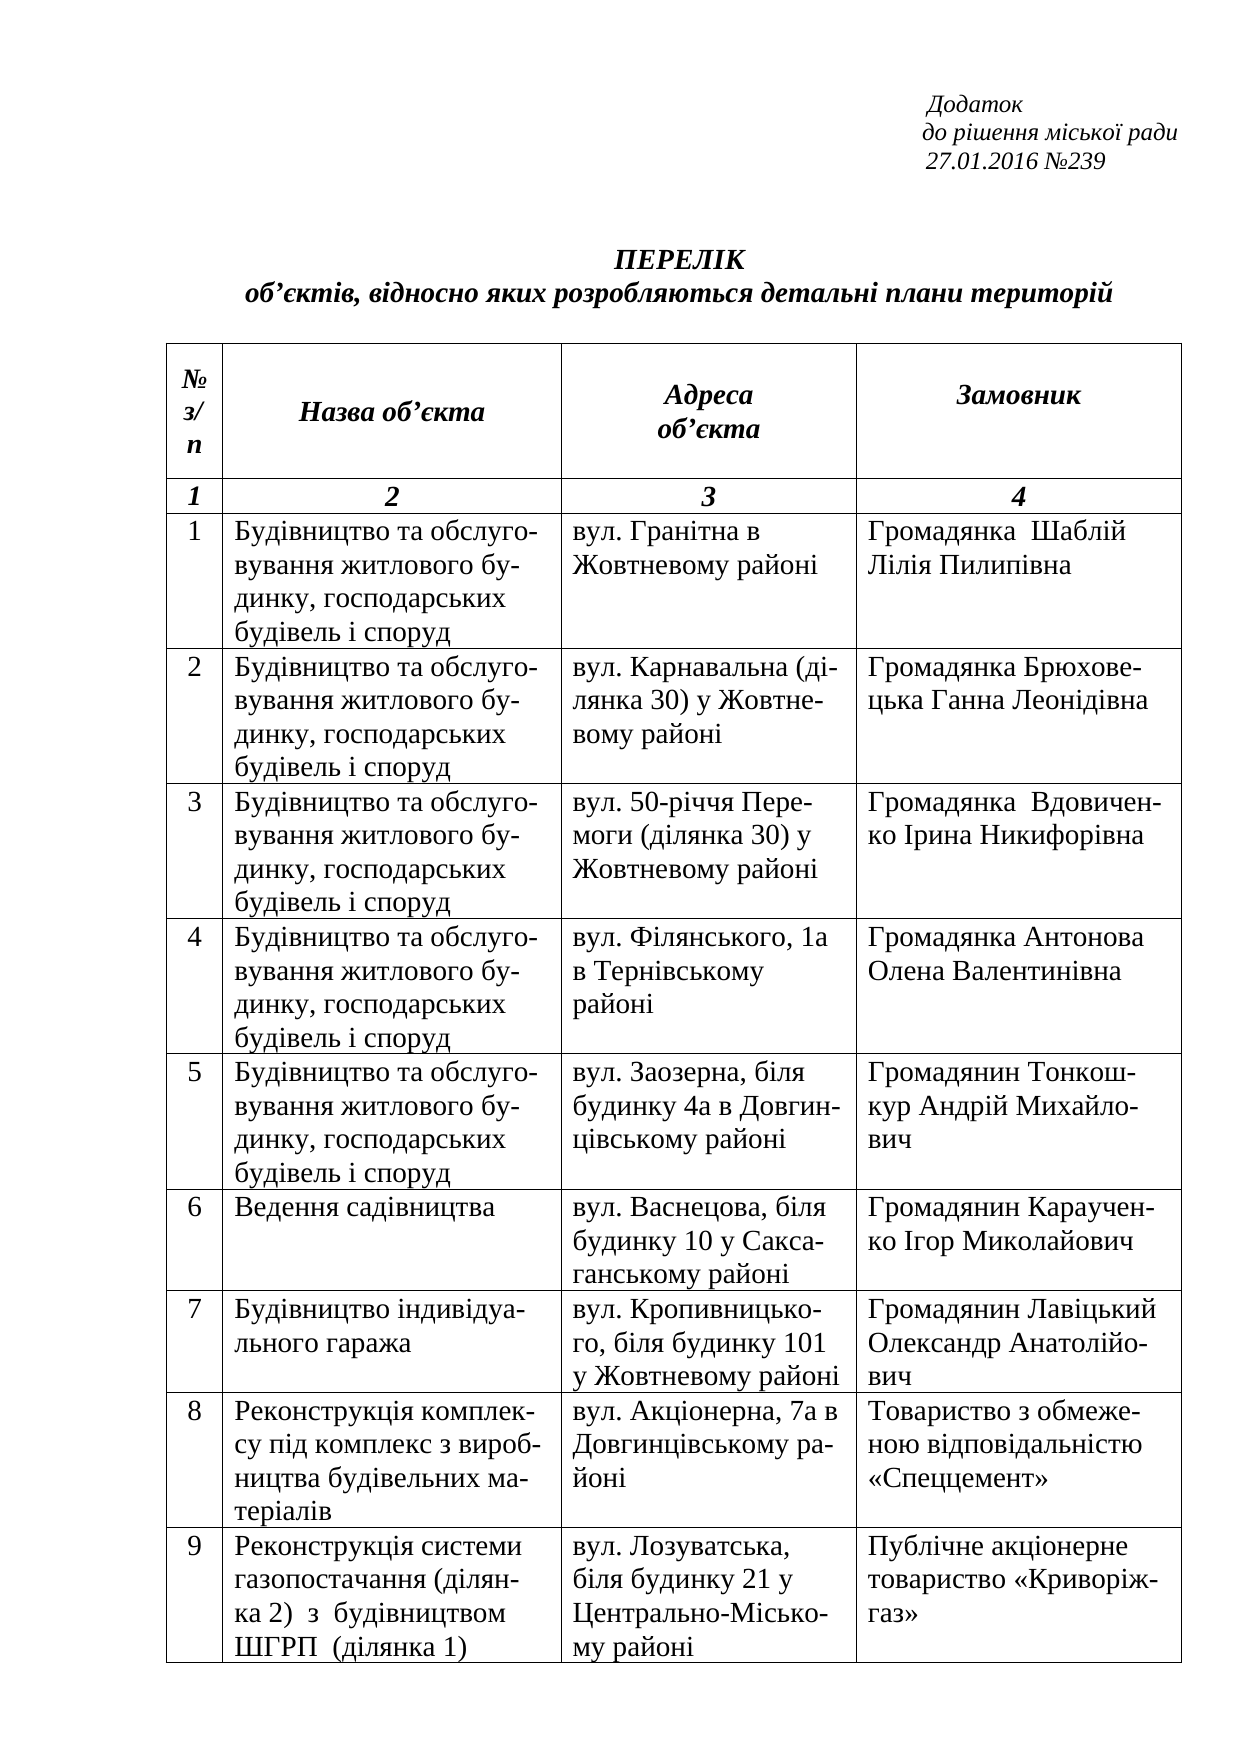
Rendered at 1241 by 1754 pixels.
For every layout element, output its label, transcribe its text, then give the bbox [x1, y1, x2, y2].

table_cell 9 [167, 1528, 222, 1662]
table_cell вул. Гранітна в Жовтневому районі [562, 514, 856, 648]
table_cell вул. Васнецова, біля будинку 10 у Сакса-ганському районі [562, 1190, 856, 1290]
table_cell Громадянин Тонкош-кур Андрій Михайло-вич [857, 1054, 1181, 1188]
text до рішення міської ради [916, 117, 1181, 146]
table_cell Будівництво та обслуго-вування житлового бу-динку, господарських будівель і споруд [223, 1054, 561, 1188]
table_cell вул. Заозерна, біля будинку 4а в Довгин-цівському районі [562, 1054, 856, 1188]
text ПЕРЕЛІК [177, 242, 1181, 276]
table_cell 5 [167, 1054, 222, 1188]
table_cell Громадянин Лавіцький Олександр Анатолійо-вич [857, 1291, 1181, 1392]
table_cell 1 [167, 514, 222, 648]
table_cell Будівництво та обслуго-вування житлового бу-динку, господарських будівель і споруд [223, 649, 561, 783]
table_cell 4 [857, 479, 1181, 512]
table_cell вул. Карнавальна (ді-лянка 30) у Жовтне-вому районі [562, 649, 856, 783]
table_cell вул. Лозуватська, біля будинку 21 у Центрально-Місько-му районі [562, 1528, 856, 1662]
table_cell 1 [167, 479, 222, 512]
table_cell Реконструкція системи газопостачання (ділян- ка 2) з будівництвом ШГРП (ділянка 1) [223, 1528, 561, 1662]
text Додаток [177, 89, 1181, 117]
table_header № з/п [167, 344, 222, 478]
table_header Замовник [857, 344, 1181, 478]
table_cell вул. Філянського, 1а в Тернівському районі [562, 919, 856, 1053]
text 27.01.2016 №239 [177, 146, 1181, 175]
table_cell вул. Акціонерна, 7а в Довгинцівському ра-йоні [562, 1393, 856, 1527]
table_cell 3 [562, 479, 856, 512]
table_cell Громадянка Вдовичен-ко Ірина Никифорівна [857, 784, 1181, 918]
text об’єктів, відносно яких розробляються детальні плани територій [177, 276, 1181, 309]
table_cell 7 [167, 1291, 222, 1392]
table_cell Громадянка Шаблій Лілія Пилипівна [857, 514, 1181, 648]
table_cell Громадянка Антонова Олена Валентинівна [857, 919, 1181, 1053]
table_header Адреса об’єкта [562, 344, 856, 478]
table_cell Будівництво та обслуго-вування житлового бу-динку, господарських будівель і споруд [223, 784, 561, 918]
table_cell 2 [223, 479, 561, 512]
table_cell Будівництво та обслуго-вування житлового бу-динку, господарських будівель і споруд [223, 919, 561, 1053]
table_cell Будівництво та обслуго-вування житлового бу-динку, господарських будівель і споруд [223, 514, 561, 648]
table_cell 2 [167, 649, 222, 783]
table_header Назва об’єкта [223, 344, 561, 478]
table_cell Будівництво індивідуа-льного гаража [223, 1291, 561, 1392]
table_cell вул. Кропивницько-го, біля будинку 101 у Жовтневому районі [562, 1291, 856, 1392]
table_cell 4 [167, 919, 222, 1053]
table_cell вул. 50-річчя Пере-моги (ділянка 30) у Жовтневому районі [562, 784, 856, 918]
table_cell 3 [167, 784, 222, 918]
table_cell Товариство з обмеже-ною відповідальністю «Спеццемент» [857, 1393, 1181, 1527]
table_cell Громадянин Караучен-ко Ігор Миколайович [857, 1190, 1181, 1290]
table_cell Ведення садівництва [223, 1190, 561, 1290]
table_cell Громадянка Брюхове-цька Ганна Леонідівна [857, 649, 1181, 783]
table_cell Реконструкція комплек-су під комплекс з вироб-ництва будівельних ма-теріалів [223, 1393, 561, 1527]
table_cell Публічне акціонерне товариство «Криворіж-газ» [857, 1528, 1181, 1662]
table_cell 8 [167, 1393, 222, 1527]
table_cell 6 [167, 1190, 222, 1290]
